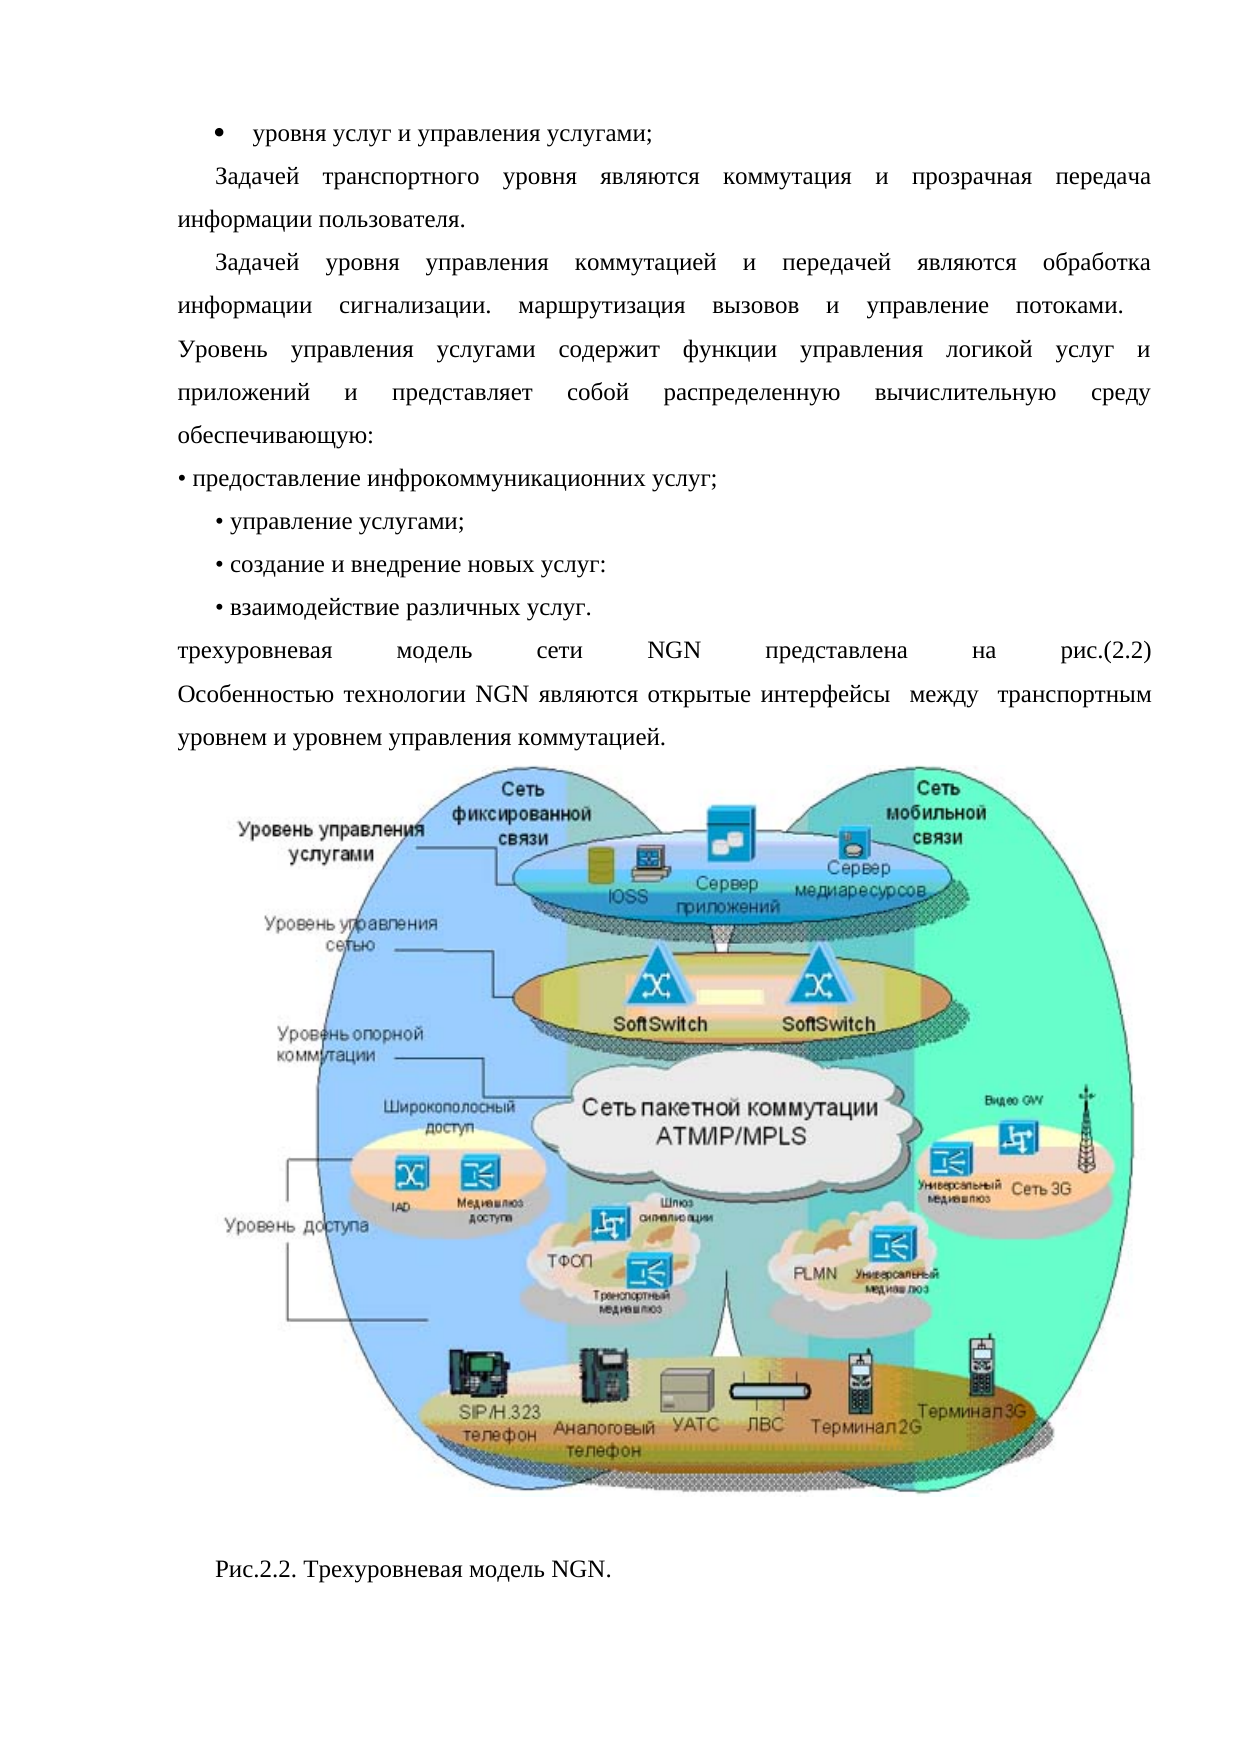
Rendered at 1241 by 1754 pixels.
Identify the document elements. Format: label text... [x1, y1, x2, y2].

text • создание и внедрение новых услуг: [215, 549, 1152, 578]
text Задачей уровня управления коммутацией и передачей являются обработка информации сигнализации. маршрутизация вызовов и управление потоками. Уровень управления услугами содержит функции управления логикой услуг и приложений и представляет собой распределенную вычислительную среду обеспечивающую: • предоставление инфрокоммуникационних услуг; [177, 247, 1152, 492]
text • управление услугами; [215, 506, 1152, 535]
picture [214, 765, 1171, 1497]
list уровня услуг и управления услугами; [215, 118, 1152, 147]
text • взаимодействие различных услуг. [215, 592, 1152, 621]
text трехуровневая модель сети NGN представлена на рис.(2.2) Особенностью технологии NGN являются открытые интерфейсы между транспортным уровнем и уровнем управления коммутацией. [177, 636, 1152, 751]
text Рис.2.2. Трехуровневая модель NGN. [215, 1554, 1152, 1582]
text Задачей транспортного уровня являются коммутация и прозрачная передача информации пользователя. [177, 161, 1152, 233]
